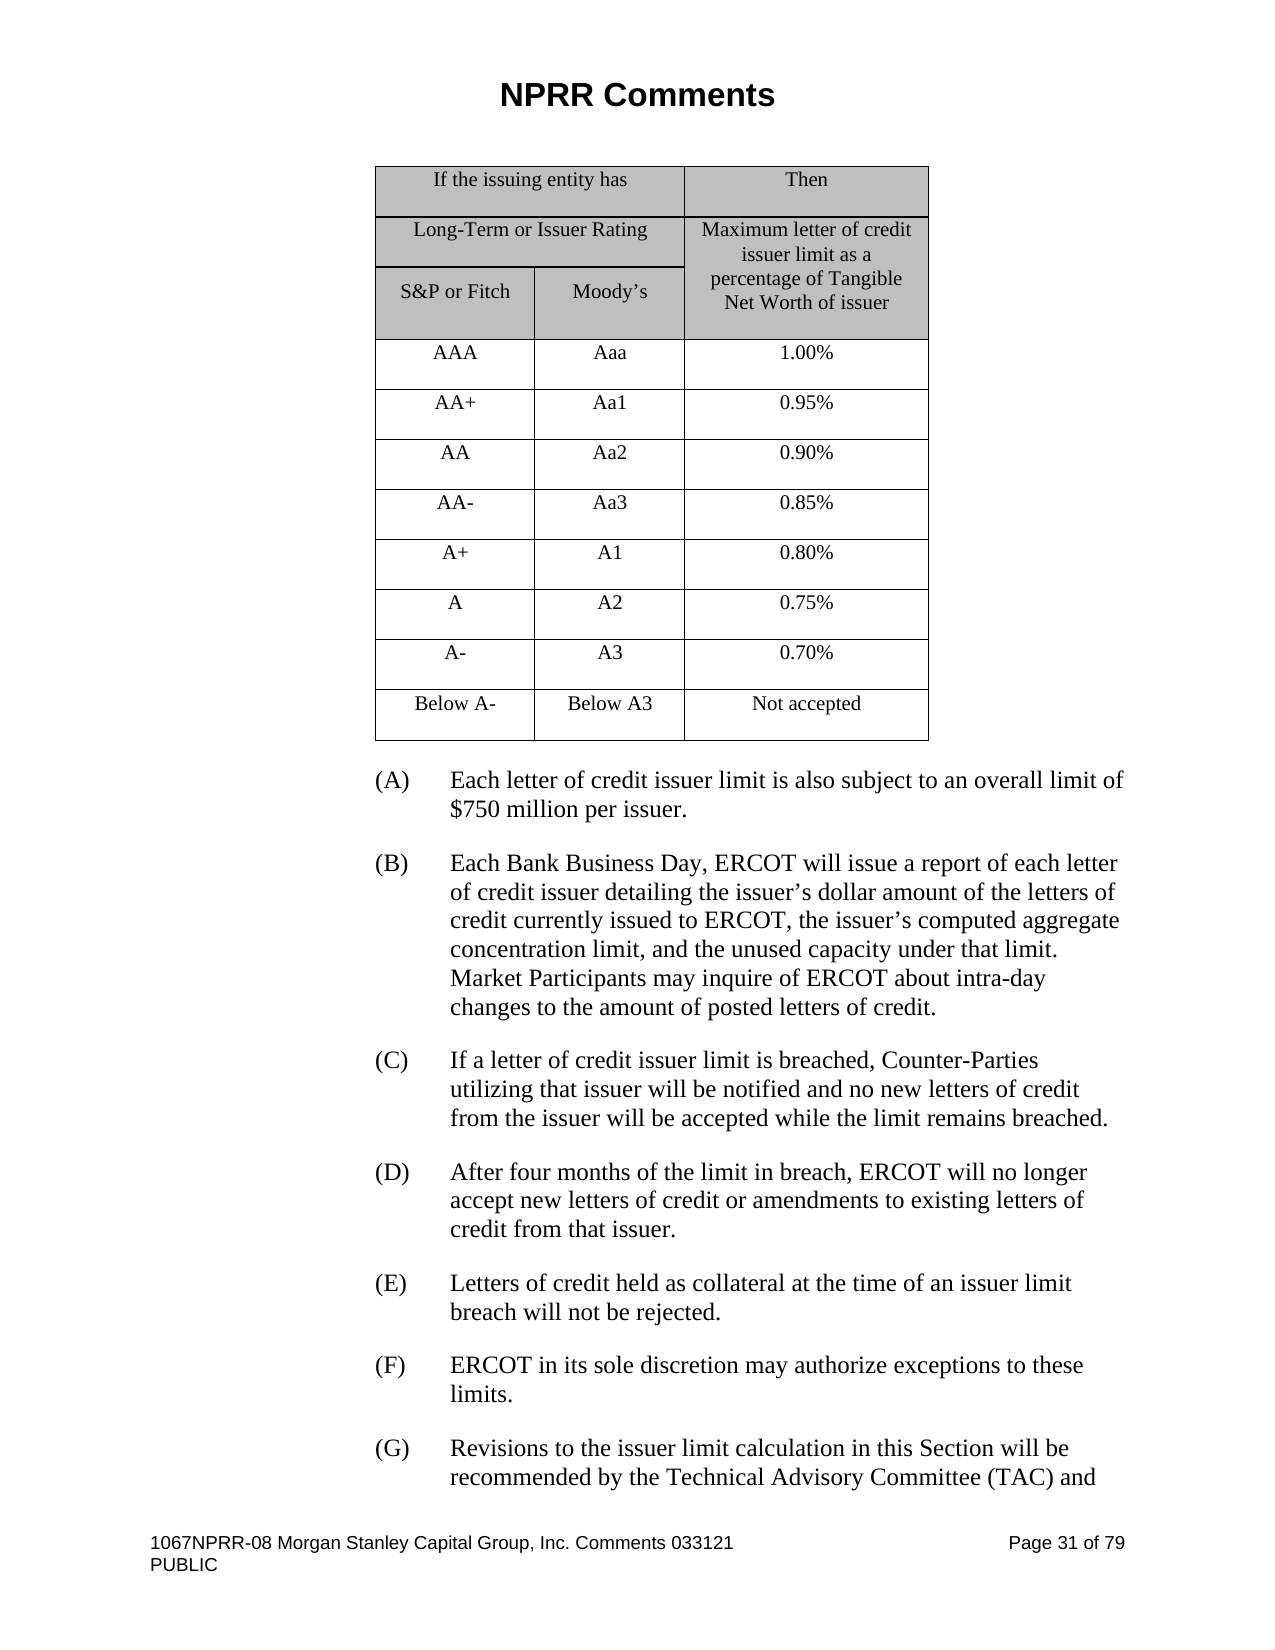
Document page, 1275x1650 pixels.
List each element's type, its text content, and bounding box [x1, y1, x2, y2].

table_cell Aa1 [535, 390, 684, 439]
table_cell A [376, 590, 534, 639]
table_cell A2 [535, 590, 684, 639]
list (A) Each letter of credit issuer limit is also subject to an overall limit of $750 million per issuer. [375, 766, 1125, 823]
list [375, 1433, 1125, 1491]
table_cell Aaa [535, 340, 684, 389]
table_header If the issuing entity has [376, 167, 684, 216]
table_cell S&P or Fitch [376, 268, 534, 339]
list (F) ERCOT in its sole discretion may authorize exceptions to these limits. [375, 1351, 1125, 1408]
table_cell 0.95% [685, 390, 928, 439]
table_cell Below A3 [535, 690, 684, 739]
table_cell AAA [376, 340, 534, 389]
table_cell Below A- [376, 690, 534, 739]
table_cell AA- [376, 490, 534, 539]
table_cell Moody’s [535, 268, 684, 339]
table_cell A1 [535, 540, 684, 589]
list (D) After four months of the limit in breach, ERCOT will no longer accept new letters of credit or amendments to existing letters of credit from that issuer. [375, 1157, 1125, 1243]
table_cell A3 [535, 640, 684, 689]
table_cell Aa3 [535, 490, 684, 539]
table_cell 0.90% [685, 440, 928, 489]
table_header Then [685, 167, 928, 216]
table_cell 0.80% [685, 540, 928, 589]
table_cell 0.85% [685, 490, 928, 539]
table_cell 0.70% [685, 640, 928, 689]
table_cell Not accepted [685, 690, 928, 739]
list (C) If a letter of credit issuer limit is breached, Counter-Parties utilizing that issuer will be notified and no new letters of credit from the issuer will be accepted while the limit remains breached. [375, 1046, 1125, 1132]
table_cell Maximum letter of credit issuer limit as a percentage of Tangible Net Worth of issuer [685, 218, 928, 339]
table_cell AA+ [376, 390, 534, 439]
list (B) Each Bank Business Day, ERCOT will issue a report of each letter of credit issuer detailing the issuer’s dollar amount of the letters of credit currently issued to ERCOT, the issuer’s computed aggregate concentration limit, and the unused capacity under that limit. Market Participants may inquire of ERCOT about intra-day changes to the amount of posted letters of credit. [375, 848, 1125, 1021]
table_cell A+ [376, 540, 534, 589]
table_cell Aa2 [535, 440, 684, 489]
table_cell A- [376, 640, 534, 689]
table_cell AA [376, 440, 534, 489]
list (E) Letters of credit held as collateral at the time of an issuer limit breach will not be rejected. [375, 1268, 1125, 1326]
table_cell Long-Term or Issuer Rating [376, 218, 684, 266]
table_cell 1.00% [685, 340, 928, 389]
table_cell 0.75% [685, 590, 928, 639]
